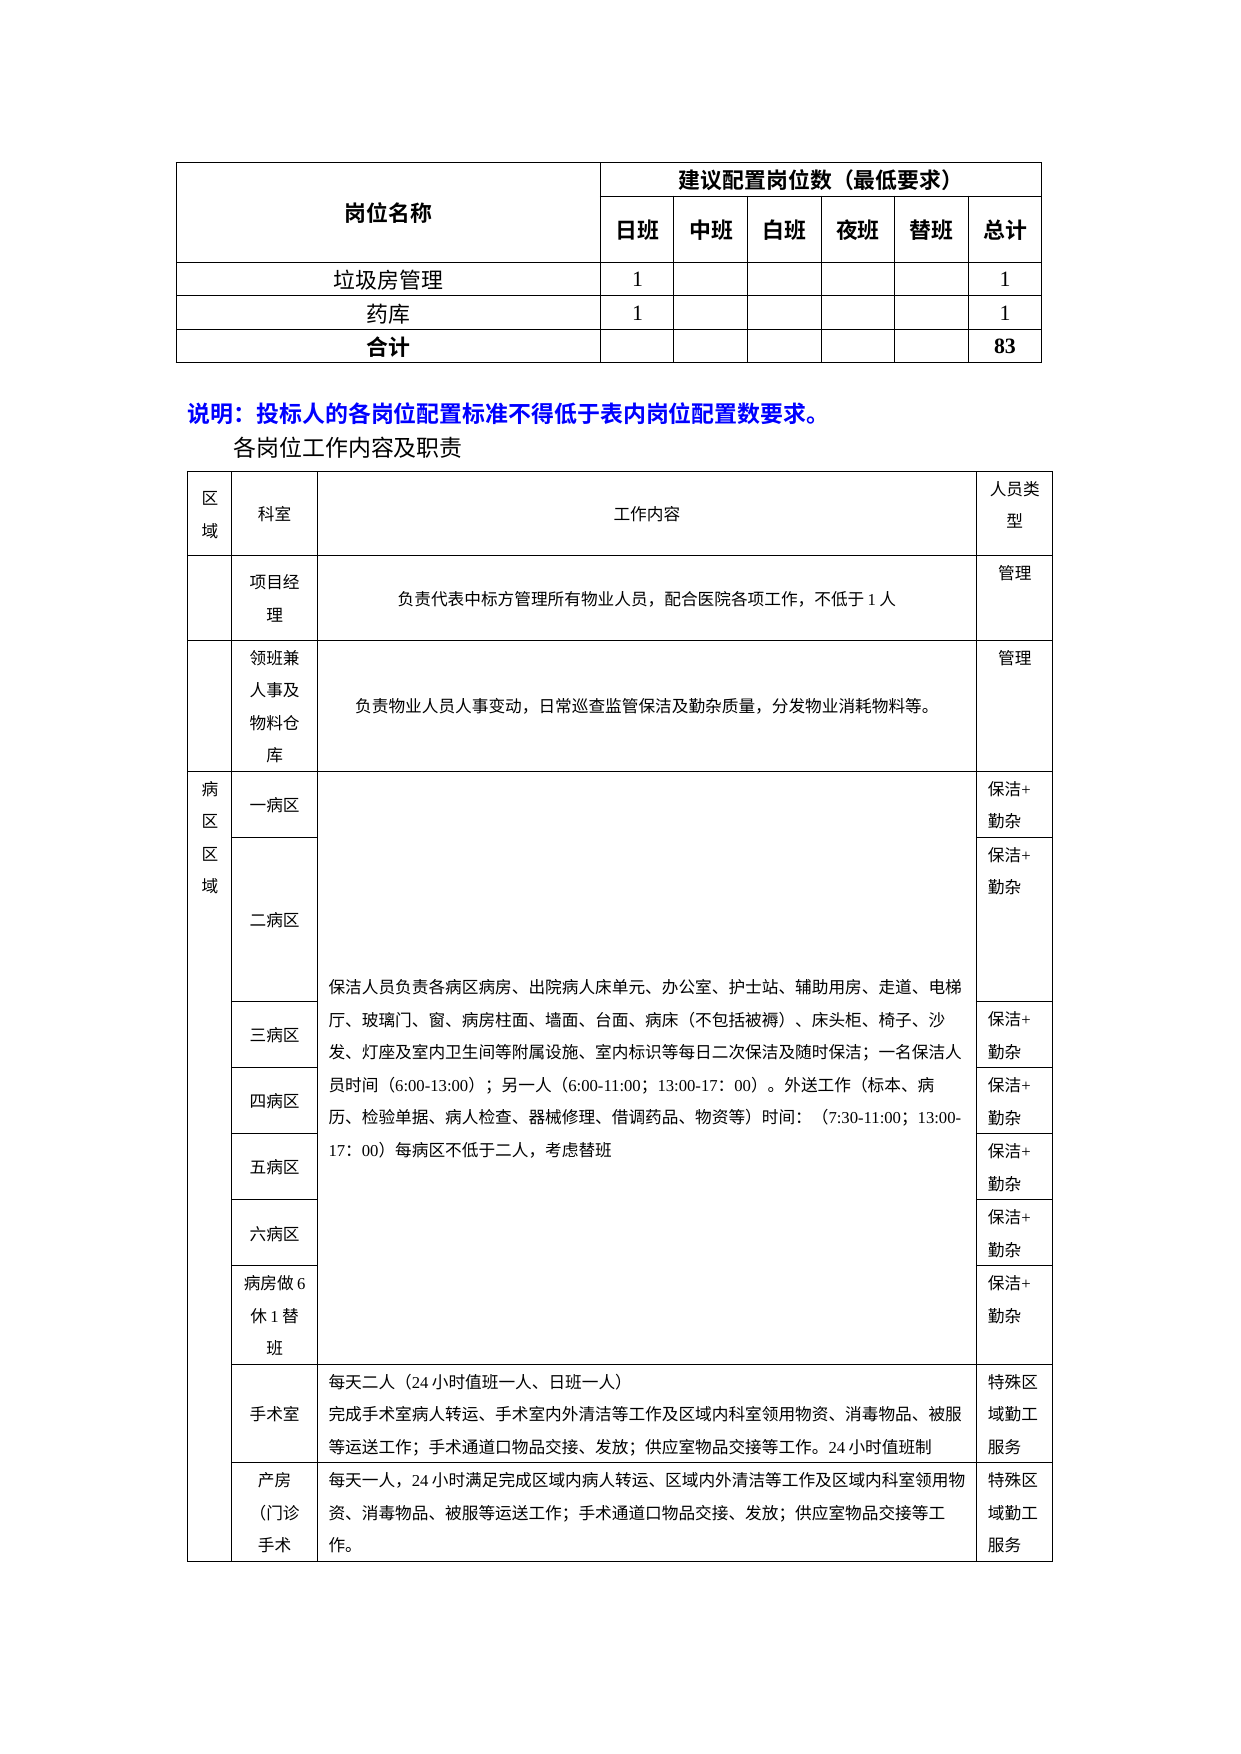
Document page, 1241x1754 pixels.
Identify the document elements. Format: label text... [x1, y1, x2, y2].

table_cell [674, 263, 747, 295]
table_cell 负责代表中标方管理所有物业人员，配合医院各项工作，不低于1人 [318, 556, 976, 639]
table_cell 保洁+勤杂 [977, 1002, 1052, 1067]
table_cell 保洁+勤杂 [977, 1068, 1052, 1133]
table_cell 83 [969, 330, 1041, 362]
table_cell 领班兼人事及物料仓库 [232, 641, 317, 771]
table_cell 药库 [177, 296, 600, 329]
table_cell 1 [601, 263, 673, 295]
table_cell [822, 263, 894, 295]
table_cell 病 区 区 域 [188, 772, 231, 1561]
table_cell 管理 [977, 556, 1052, 639]
table_cell [748, 330, 821, 362]
table_cell [188, 641, 231, 771]
table_cell 白班 [748, 197, 821, 262]
table_cell [822, 296, 894, 329]
table_header 区域 [188, 472, 231, 555]
table_cell 特殊区域勤工服务 [977, 1365, 1052, 1462]
table_cell 六病区 [232, 1200, 317, 1265]
table_cell [674, 330, 747, 362]
table_cell 替班 [895, 197, 968, 262]
table_cell 保洁+勤杂 [977, 1134, 1052, 1199]
table_cell 保洁+勤杂 [977, 1266, 1052, 1364]
text 各岗位工作内容及职责 [187, 429, 1053, 463]
table_cell 保洁+勤杂 [977, 772, 1052, 837]
table_cell 垃圾房管理 [177, 263, 600, 295]
table_header 工作内容 [318, 472, 976, 555]
table_cell 1 [601, 296, 673, 329]
table_cell [674, 296, 747, 329]
table_header 岗位名称 [177, 163, 600, 262]
table_cell [748, 296, 821, 329]
table_cell 日班 [601, 197, 673, 262]
table_cell 项目经理 [232, 556, 317, 639]
table_cell [822, 330, 894, 362]
text 说明：投标人的各岗位配置标准不得低于表内岗位配置数要求。 [187, 396, 1053, 429]
table_cell [748, 263, 821, 295]
table_cell 夜班 [822, 197, 894, 262]
table_cell 手术室 [232, 1365, 317, 1462]
table_cell 管理 [977, 641, 1052, 771]
table_cell 二病区 [232, 838, 317, 1001]
table_cell 负责物业人员人事变动，日常巡查监管保洁及勤杂质量，分发物业消耗物料等。 [318, 641, 976, 771]
table_cell [895, 263, 968, 295]
table_cell 一病区 [232, 772, 317, 837]
table_cell 每天二人（24小时值班一人、日班一人） 完成手术室病人转运、手术室内外清洁等工作及区域内科室领用物资、消毒物品、被服等运送工作；手术通道口物品交接、发放；供应室物品交接等工作。24小时值班制 [318, 1365, 976, 1462]
table_cell 1 [969, 263, 1041, 295]
table_header 科室 [232, 472, 317, 555]
table_cell 产房（门诊手术室） [232, 1463, 317, 1561]
table_header 建议配置岗位数（最低要求） [601, 163, 1041, 196]
table_cell 四病区 [232, 1068, 317, 1133]
table_cell [895, 296, 968, 329]
table_cell 合计 [177, 330, 600, 362]
table_cell 1 [969, 296, 1041, 329]
table_cell [601, 330, 673, 362]
table_cell 保洁+勤杂 [977, 1200, 1052, 1265]
table_cell 特殊区域勤工服务 [977, 1463, 1052, 1561]
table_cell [318, 1463, 976, 1561]
table_header 人员类型 [977, 472, 1052, 555]
table_cell 保洁人员负责各病区病房、出院病人床单元、办公室、护士站、辅助用房、走道、电梯厅、玻璃门、窗、病房柱面、墙面、台面、病床（不包括被褥）、床头柜、椅子、沙发、灯座及室内卫生间等附属设施、室内标识等每日二次保洁及随时保洁；一名保洁人员时间（6:00-13:00）；另一人（6:00-11:00；13:00-17：00）。外送工作（标本、病历、检验单据、病人检查、器械修理、借调药品、物资等）时间：（7:30-11:00；13:00-17：00）每病区不低于二人，考虑替班 [318, 772, 976, 1364]
table_cell 保洁+勤杂 [977, 838, 1052, 1001]
table_cell 中班 [674, 197, 747, 262]
table_cell 病房做6休1替班 [232, 1266, 317, 1364]
table_cell [188, 556, 231, 639]
table_cell 三病区 [232, 1002, 317, 1067]
table_cell 五病区 [232, 1134, 317, 1199]
table_cell 总计 [969, 197, 1041, 262]
table_cell [895, 330, 968, 362]
